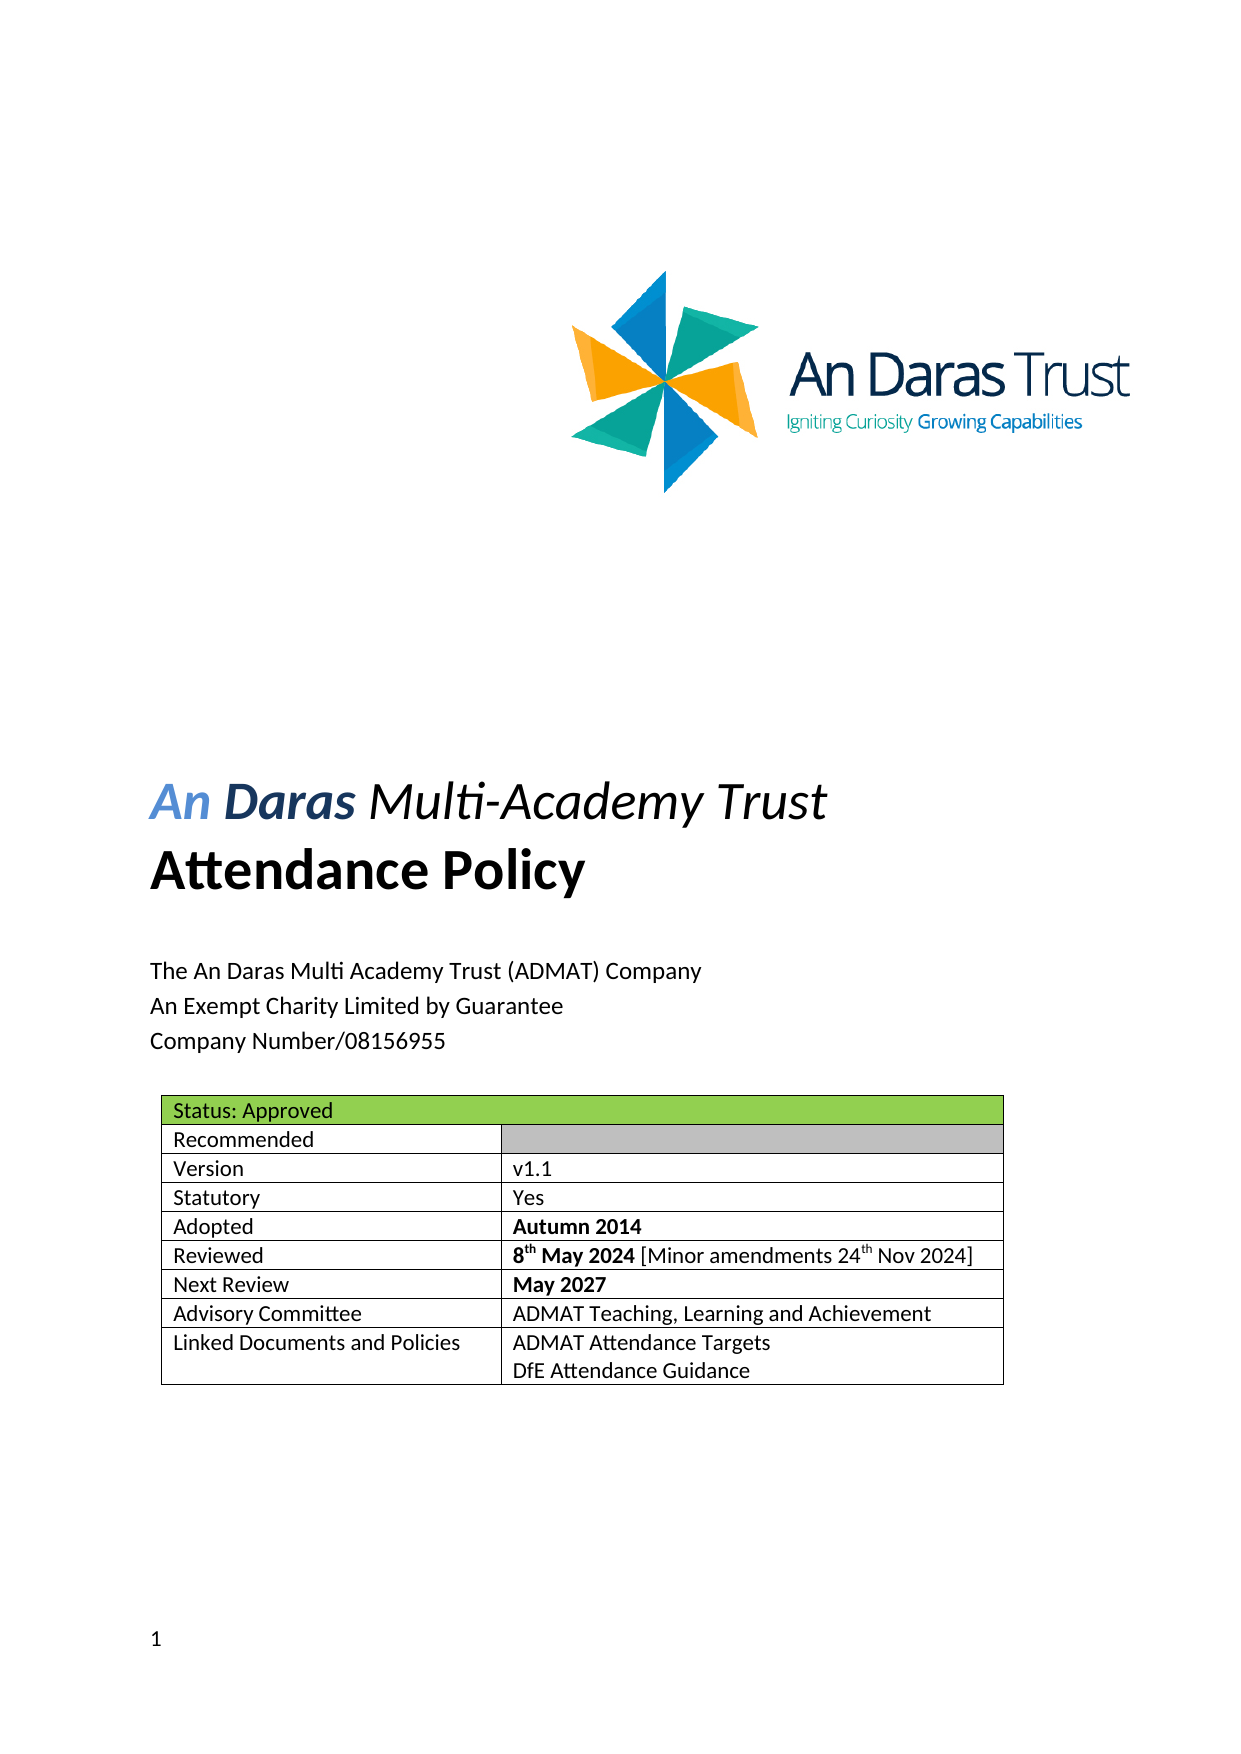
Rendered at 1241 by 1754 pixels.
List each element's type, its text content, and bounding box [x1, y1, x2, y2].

table_cell Reviewed [162, 1241, 501, 1269]
table_header Status: Approved [162, 1096, 1003, 1124]
text An Daras Multi-Academy Trust [150, 767, 1090, 833]
table_cell Adopted [162, 1212, 501, 1240]
table_cell Version [162, 1154, 501, 1182]
table_cell Advisory Committee [162, 1299, 501, 1327]
table_cell Yes [502, 1183, 1003, 1211]
table_cell Statutory [162, 1183, 501, 1211]
table_cell Autumn 2014 [502, 1212, 1003, 1240]
table_cell Linked Documents and Policies [162, 1328, 501, 1384]
table_cell Next Review [162, 1270, 501, 1298]
picture [544, 242, 1155, 520]
text The An Daras Multi Academy Trust (ADMAT) Company [150, 955, 1090, 985]
text Attendance Policy [150, 833, 1090, 904]
text Company Number/08156955 [150, 1025, 1090, 1055]
table_cell [502, 1125, 1003, 1153]
table_cell v1.1 [502, 1154, 1003, 1182]
table_cell ADMAT Teaching, Learning and Achievement [502, 1299, 1003, 1327]
table_cell Recommended [162, 1125, 501, 1153]
table_cell 8th May 2024 [Minor amendments 24th Nov 2024] [502, 1241, 1003, 1269]
table_cell ADMAT Attendance Targets DfE Attendance Guidance [502, 1328, 1003, 1384]
text An Exempt Charity Limited by Guarantee [150, 990, 1090, 1020]
table_cell May 2027 [502, 1270, 1003, 1298]
